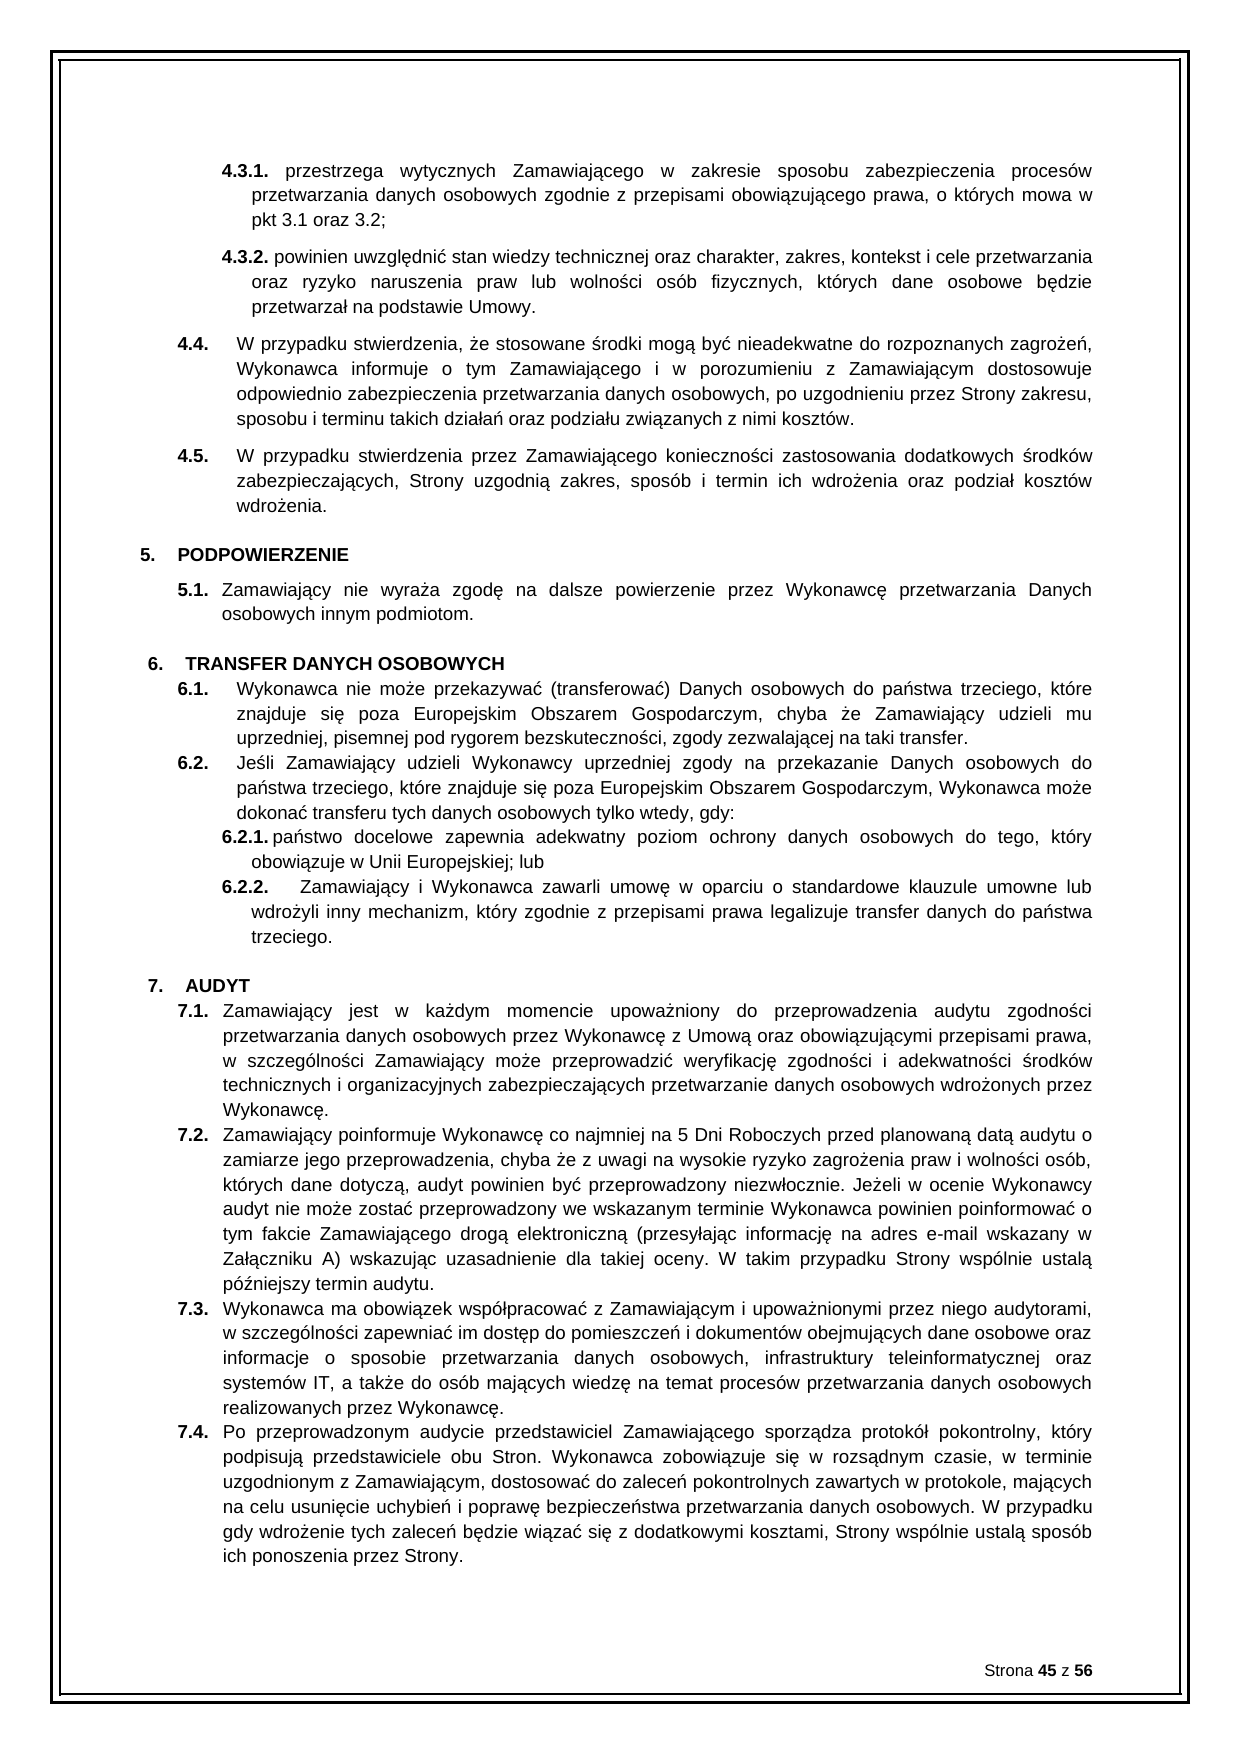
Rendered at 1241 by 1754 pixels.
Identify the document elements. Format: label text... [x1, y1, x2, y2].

list Wykonawca ma obowiązek współpracować z Zamawiającym i upoważnionymi przez niego audytorami, w szczególności zapewniać im dostęp do pomieszczeń i dokumentów obejmujących dane osobowe oraz informacje o sposobie przetwarzania danych osobowych, infrastruktury teleinformatycznej oraz systemów IT, a także do osób mających wiedzę na temat procesów przetwarzania danych osobowych realizowanych przez Wykonawcę. [177, 1297, 1092, 1418]
list Zamawiający jest w każdym momencie upoważniony do przeprowadzenia audytu zgodności przetwarzania danych osobowych przez Wykonawcę z Umową oraz obowiązującymi przepisami prawa, w szczególności Zamawiający może przeprowadzić weryfikację zgodności i adekwatności środków technicznych i organizacyjnych zabezpieczających przetwarzanie danych osobowych wdrożonych przez Wykonawcę. [177, 1000, 1092, 1121]
list państwo docelowe zapewnia adekwatny poziom ochrony danych osobowych do tego, który obowiązuje w Unii Europejskiej; lub [222, 826, 1092, 873]
list 4.4. W przypadku stwierdzenia, że stosowane środki mogą być nieadekwatne do rozpoznanych zagrożeń, Wykonawca informuje o tym Zamawiającego i w porozumieniu z Zamawiającym dostosowuje odpowiednio zabezpieczenia przetwarzania danych osobowych, po uzgodnieniu przez Strony zakresu, sposobu i terminu takich działań oraz podziału związanych z nimi kosztów. [177, 333, 1092, 429]
list PODPOWIERZENIE [140, 544, 1092, 566]
list Zamawiający poinformuje Wykonawcę co najmniej na 5 Dni Roboczych przed planowaną datą audytu o zamiarze jego przeprowadzenia, chyba że z uwagi na wysokie ryzyko zagrożenia praw i wolności osób, których dane dotyczą, audyt powinien być przeprowadzony niezwłocznie. Jeżeli w ocenie Wykonawcy audyt nie może zostać przeprowadzony we wskazanym terminie Wykonawca powinien poinformować o tym fakcie Zamawiającego drogą elektroniczną (przesyłając informację na adres e-mail wskazany w Załączniku A) wskazując uzasadnienie dla takiej oceny. W takim przypadku Strony wspólnie ustalą późniejszy termin audytu. [177, 1124, 1092, 1294]
list 4.3.1. przestrzega wytycznych Zamawiającego w zakresie sposobu zabezpieczenia procesów przetwarzania danych osobowych zgodnie z przepisami obowiązującego prawa, o których mowa w pkt 3.1 oraz 3.2; [222, 159, 1092, 231]
list Zamawiający i Wykonawca zawarli umowę w oparciu o standardowe klauzule umowne lub wdrożyli inny mechanizm, który zgodnie z przepisami prawa legalizuje transfer danych do państwa trzeciego. [222, 876, 1092, 947]
list 4.3.2. powinien uwzględnić stan wiedzy technicznej oraz charakter, zakres, kontekst i cele przetwarzania oraz ryzyko naruszenia praw lub wolności osób fizycznych, których dane osobowe będzie przetwarzał na podstawie Umowy. [222, 246, 1092, 317]
list 4.5. W przypadku stwierdzenia przez Zamawiającego konieczności zastosowania dodatkowych środków zabezpieczających, Strony uzgodnią zakres, sposób i termin ich wdrożenia oraz podział kosztów wdrożenia. [177, 445, 1092, 516]
list Jeśli Zamawiający udzieli Wykonawcy uprzedniej zgody na przekazanie Danych osobowych do państwa trzeciego, które znajduje się poza Europejskim Obszarem Gospodarczym, Wykonawca może dokonać transferu tych danych osobowych tylko wtedy, gdy: [177, 752, 1092, 823]
list Wykonawca nie może przekazywać (transferować) Danych osobowych do państwa trzeciego, które znajduje się poza Europejskim Obszarem Gospodarczym, chyba że Zamawiający udzieli mu uprzedniej, pisemnej pod rygorem bezskuteczności, zgody zezwalającej na taki transfer. [177, 677, 1092, 749]
list AUDYT [148, 975, 1092, 997]
list Zamawiający nie wyraża zgodę na dalsze powierzenie przez Wykonawcę przetwarzania Danych osobowych innym podmiotom. [177, 578, 1092, 625]
list TRANSFER DANYCH OSOBOWYCH [148, 653, 1092, 674]
list Po przeprowadzonym audycie przedstawiciel Zamawiającego sporządza protokół pokontrolny, który podpisują przedstawiciele obu Stron. Wykonawca zobowiązuje się w rozsądnym czasie, w terminie uzgodnionym z Zamawiającym, dostosować do zaleceń pokontrolnych zawartych w protokole, mających na celu usunięcie uchybień i poprawę bezpieczeństwa przetwarzania danych osobowych. W przypadku gdy wdrożenie tych zaleceń będzie wiązać się z dodatkowymi kosztami, Strony wspólnie ustalą sposób ich ponoszenia przez Strony. [177, 1421, 1092, 1567]
